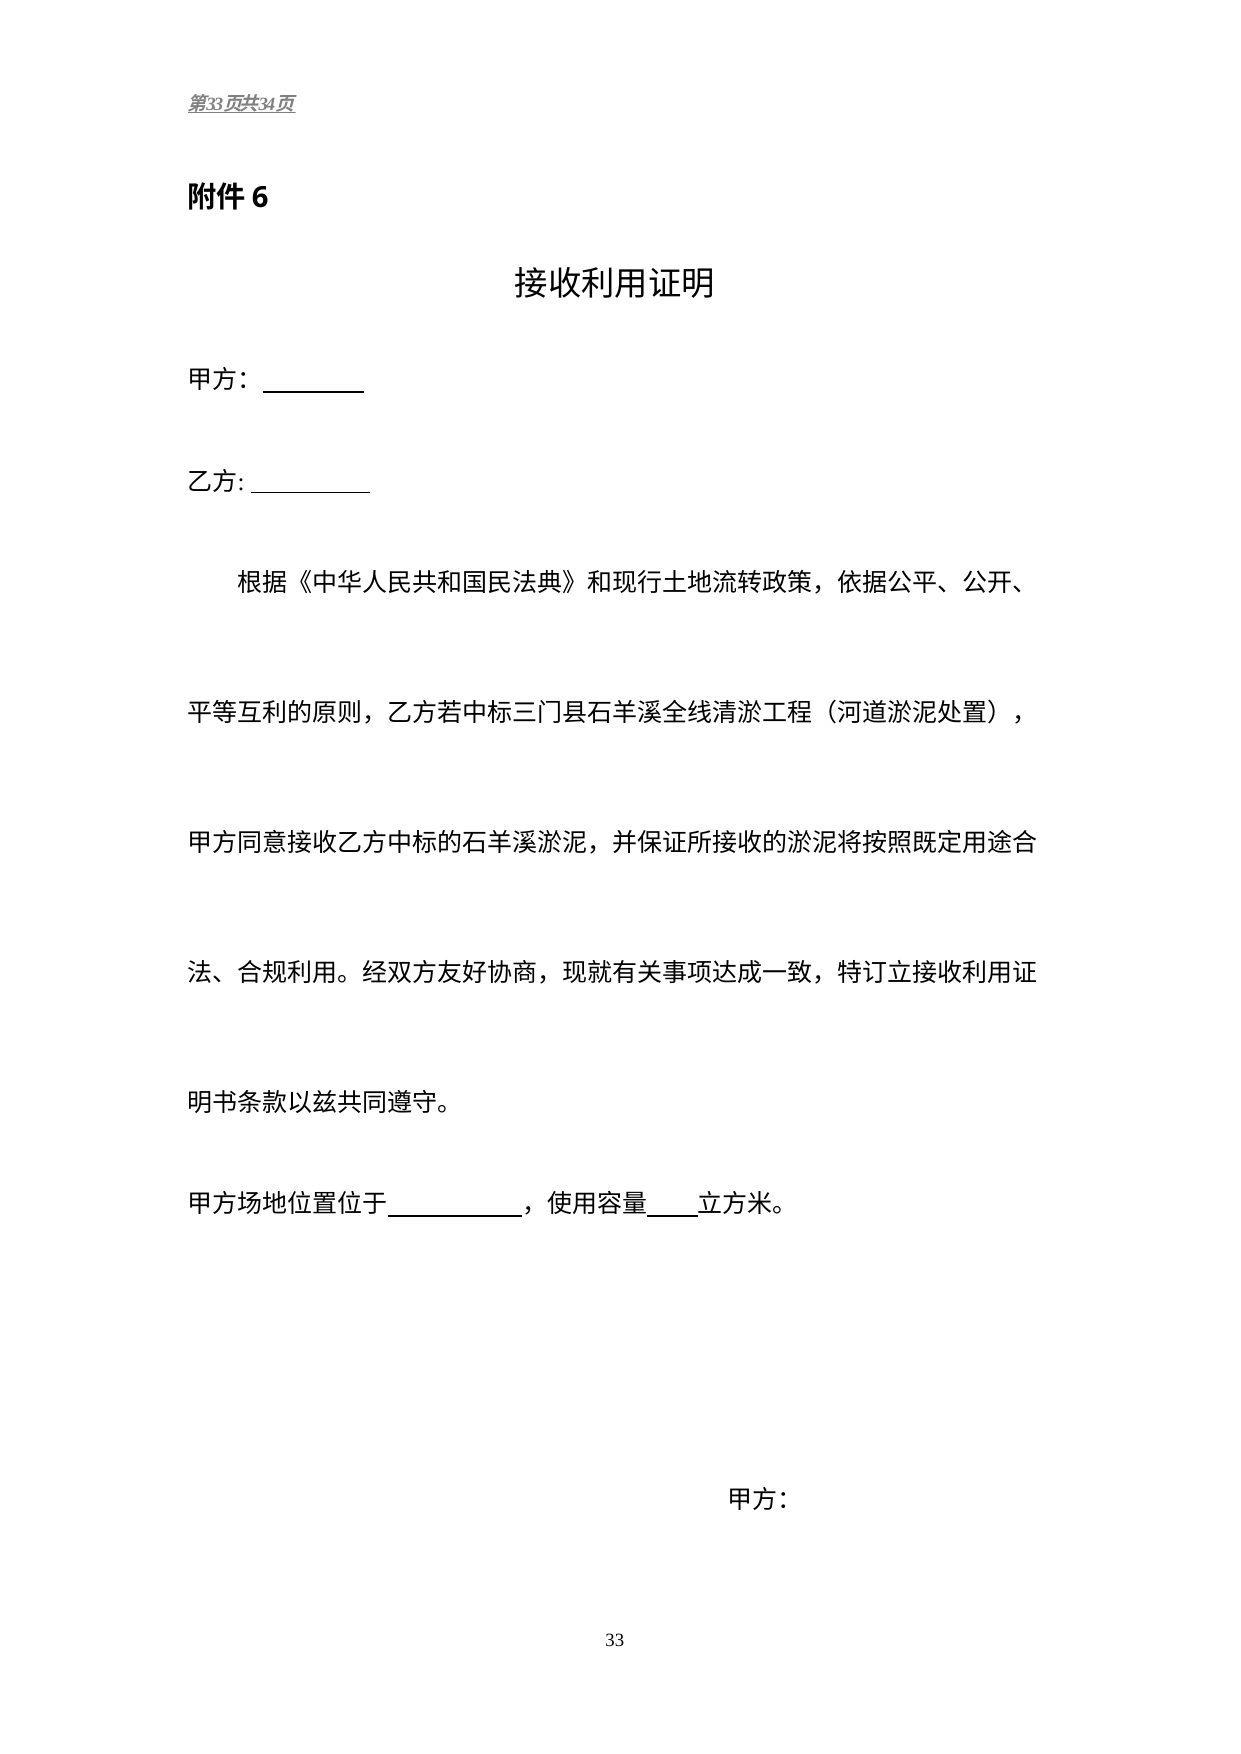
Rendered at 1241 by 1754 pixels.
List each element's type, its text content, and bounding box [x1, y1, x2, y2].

text 根据《中华人民共和国民法典》和现行土地流转政策，依据公平、公开、平等互利的原则，乙方若中标三门县石羊溪全线清淤工程（河道淤泥处置），甲方同意接收乙方中标的石羊溪淤泥，并保证所接收的淤泥将按照既定用途合法、合规利用。经双方友好协商，现就有关事项达成一致，特订立接收利用证明书条款以兹共同遵守。 [187, 548, 1042, 1133]
text 甲方： [187, 346, 1042, 411]
text 甲方场地位置位于 ，使用容量 立方米。 [187, 1169, 1042, 1234]
text 接收利用证明 [187, 248, 1042, 313]
text 附件6 [187, 162, 1039, 227]
text 甲方： [187, 1466, 1042, 1531]
text 乙方: [187, 447, 1042, 512]
